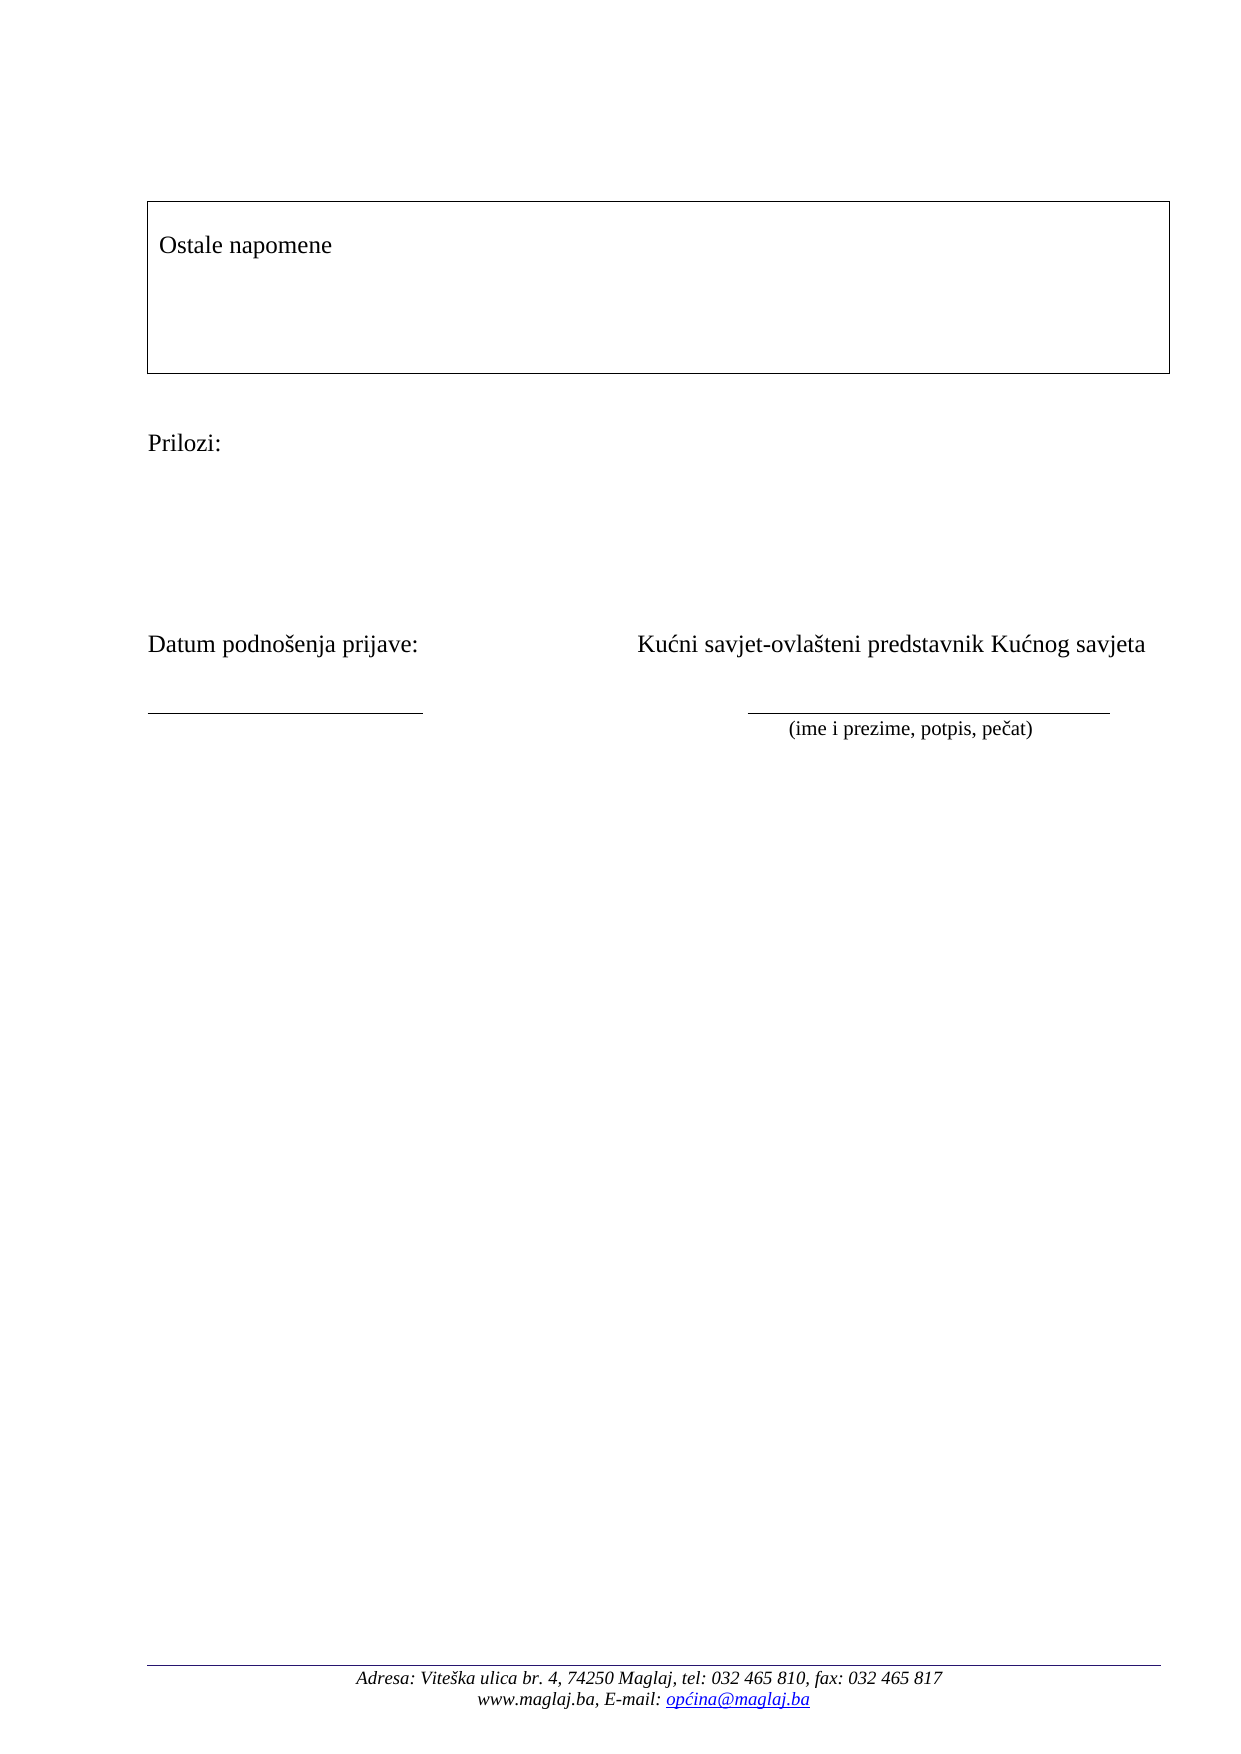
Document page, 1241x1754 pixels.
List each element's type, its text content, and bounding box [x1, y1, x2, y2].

text Adresa: Viteška ulica br. 4, 74250 Maglaj, tel: 032 465 810, fax: 032 465 817 www.maglaj.ba, E-mail: općina@maglaj.ba [356, 1662, 945, 1710]
text Datum podnošenja prijave: Kućni savjet-ovlašteni predstavnik Kućnog savjeta [148, 629, 1194, 658]
text (ime i prezime, potpis, pečat) [117, 709, 1194, 739]
text Prilozi: [148, 428, 1194, 457]
